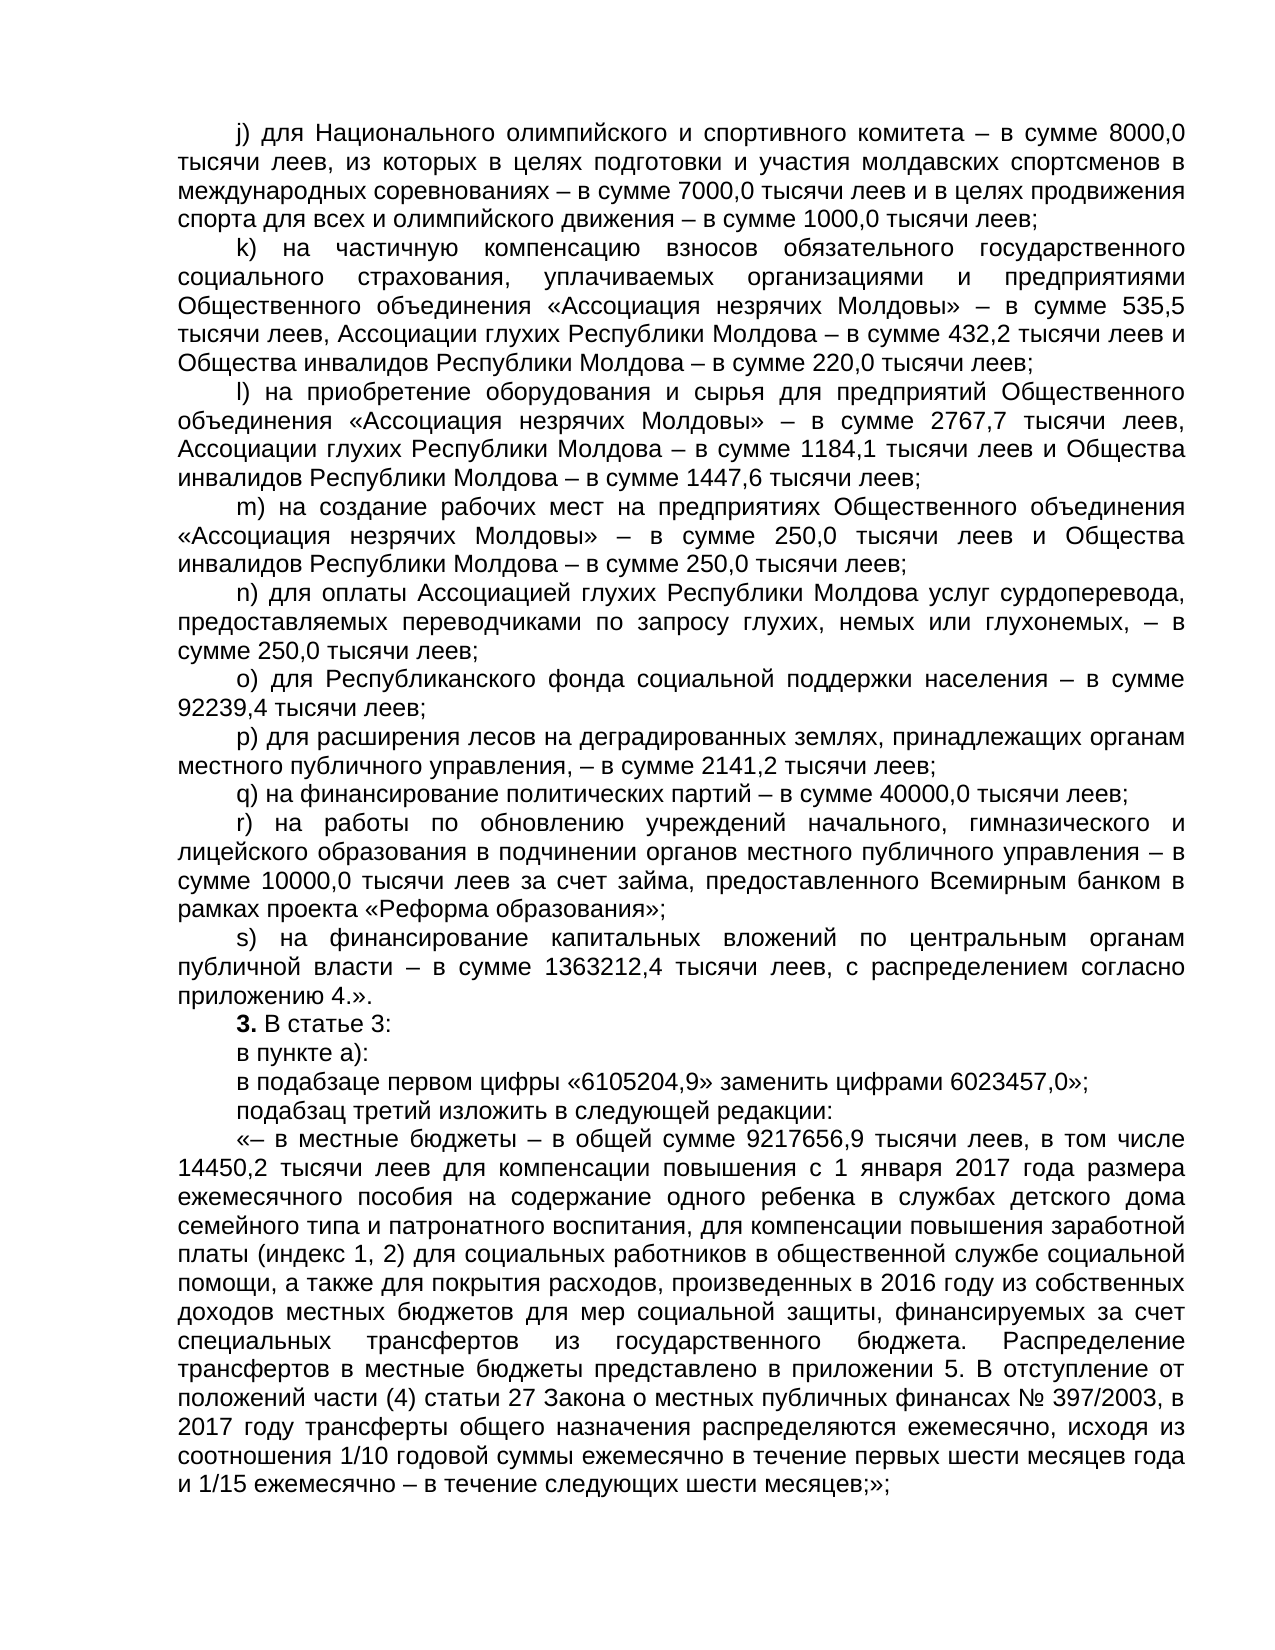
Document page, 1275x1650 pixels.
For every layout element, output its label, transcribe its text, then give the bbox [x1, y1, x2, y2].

text 3. В статье 3: [177, 1009, 1186, 1038]
text в пункте a): [177, 1038, 1186, 1067]
text r) на работы по обновлению учреждений начального, гимназического и лицейского образования в подчинении органов местного публичного управления – в сумме 10000,0 тысячи леев за счет займа, предоставленного Всемирным банком в рамках проекта «Реформа образования»; [177, 808, 1186, 923]
text l) на приобретение оборудования и сырья для предприятий Общественного объединения «Ассоциация незрячих Молдовы» – в сумме 2767,7 тысячи леев, Ассоциации глухих Республики Молдова – в сумме 1184,1 тысячи леев и Общества инвалидов Республики Молдова – в сумме 1447,6 тысячи леев; [177, 377, 1186, 492]
text o) для Республиканского фонда социальной поддержки населения – в сумме 92239,4 тысячи леев; [177, 664, 1186, 722]
text p) для расширения лесов на деградированных землях, принадлежащих органам местного публичного управления, – в сумме 2141,2 тысячи леев; [177, 722, 1186, 779]
text в подабзаце первом цифры «6105204,9» заменить цифрами 6023457,0»; [177, 1067, 1186, 1096]
text q) на финансирование политических партий – в сумме 40000,0 тысячи леев; [177, 779, 1186, 808]
text «– в местные бюджеты – в общей сумме 9217656,9 тысячи леев, в том числе 14450,2 тысячи леев для компенсации повышения с 1 января 2017 года размера ежемесячного пособия на содержание одного ребенка в службах детского дома семейного типа и патронатного воспитания, для компенсации повышения заработной платы (индекс 1, 2) для социальных работников в общественной службе социальной помощи, а также для покрытия расходов, произведенных в 2016 году из собственных доходов местных бюджетов для мер социальной защиты, финансируемых за счет специальных трансфертов из государственного бюджета. Распределение трансфертов в местные бюджеты представлено в приложении 5. В отступление от положений части (4) статьи 27 Закона о местных публичных финансах № 397/2003, в 2017 году трансферты общего назначения распределяются ежемесячно, исходя из соотношения 1/10 годовой суммы ежемесячно в течение первых шести месяцев года и 1/15 ежемесячно – в течение следующих шести месяцев;»; [177, 1124, 1186, 1498]
text s) на финансирование капитальных вложений по центральным органам публичной власти – в сумме 1363212,4 тысячи леев, с распределением согласно приложению 4.». [177, 923, 1186, 1009]
text m) на создание рабочих мест на предприятиях Общественного объединения «Ассоциация незрячих Молдовы» – в сумме 250,0 тысячи леев и Общества инвалидов Республики Молдова – в сумме 250,0 тысячи леев; [177, 492, 1186, 578]
text подабзац третий изложить в следующей редакции: [177, 1096, 1186, 1124]
text k) на частичную компенсацию взносов обязательного государственного социального страхования, уплачиваемых организациями и предприятиями Общественного объединения «Ассоциация незрячих Молдовы» – в сумме 535,5 тысячи леев, Ассоциации глухих Республики Молдова – в сумме 432,2 тысячи леев и Общества инвалидов Республики Молдова – в сумме 220,0 тысячи леев; [177, 233, 1186, 377]
text j) для Национального олимпийского и спортивного комитета – в сумме 8000,0 тысячи леев, из которых в целях подготовки и участия молдавских спортсменов в международных соревнованиях – в сумме 7000,0 тысячи леев и в целях продвижения спорта для всех и олимпийского движения – в сумме 1000,0 тысячи леев; [177, 118, 1186, 233]
text n) для оплаты Ассоциацией глухих Республики Молдова услуг сурдоперевода, предоставляемых переводчиками по запросу глухих, немых или глухонемых, – в сумме 250,0 тысячи леев; [177, 578, 1186, 664]
